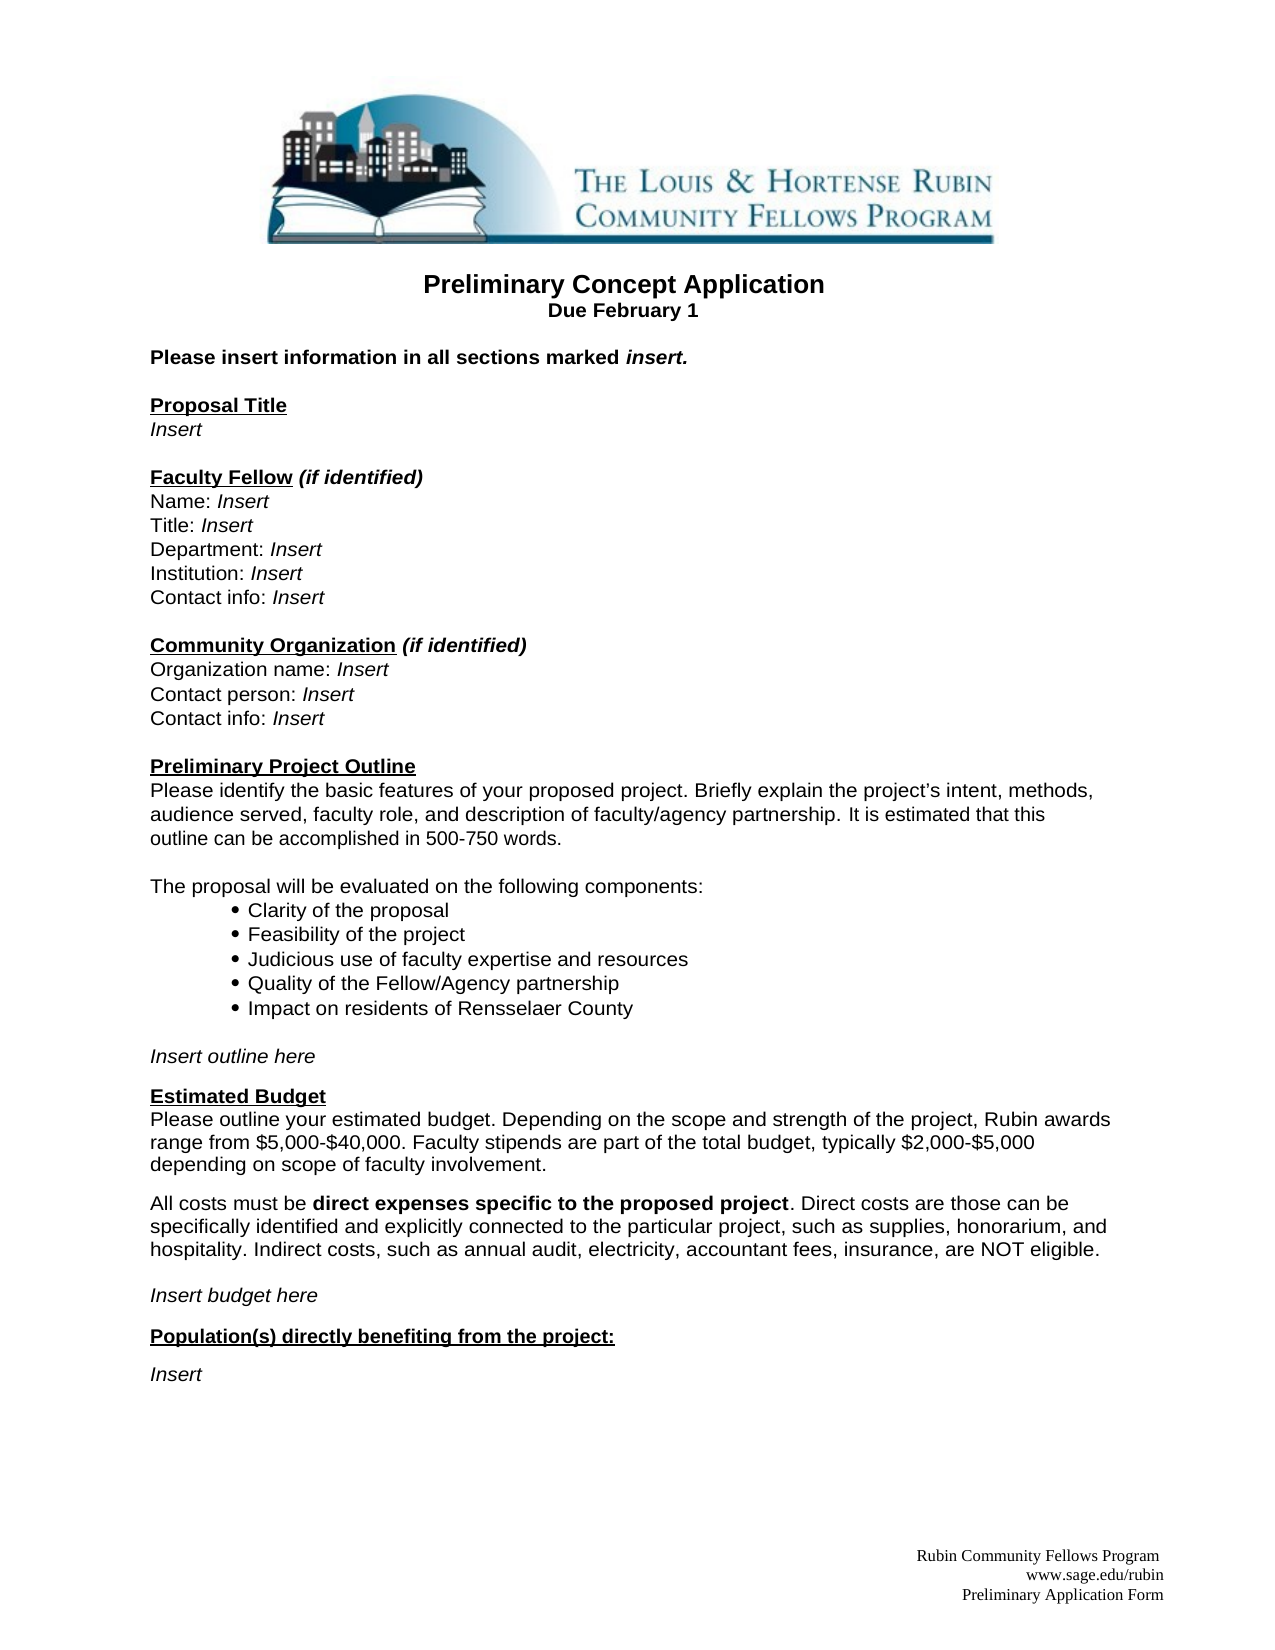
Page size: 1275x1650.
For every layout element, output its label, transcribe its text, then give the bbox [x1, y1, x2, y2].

text Organization name: Insert [150, 658, 1098, 681]
text Population(s) directly benefiting from the project: [150, 1324, 1125, 1347]
list Clarity of the proposal [232, 899, 1098, 922]
text Please insert information in all sections marked insert. [150, 346, 1098, 368]
text Insert outline here [150, 1045, 1098, 1068]
text Community Organization (if identified) [150, 634, 1098, 657]
list Judicious use of faculty expertise and resources [232, 948, 1098, 971]
list Impact on residents of Rensselaer County [232, 996, 1098, 1019]
list Quality of the Fellow/Agency partnership [232, 972, 1098, 995]
list Feasibility of the project [232, 923, 1098, 946]
text Faculty Fellow (if identified) Name: Insert [150, 466, 1098, 513]
text Institution: Insert [150, 562, 1098, 585]
text Insert [150, 418, 1098, 440]
picture [259, 76, 1000, 244]
text Title: Insert Department: Insert [150, 514, 1098, 561]
text Due February 1 [280, 299, 966, 321]
text Insert budget here [150, 1284, 1098, 1307]
text Contact info: Insert [150, 706, 1098, 729]
text Estimated Budget Please outline your estimated budget. Depending on the scope and strength of the project, Rubin awards range from $5,000-$40,000. Faculty stipends are part of the total budget, typically $2,000-$5,000 depending on scope of faculty involvement. [150, 1085, 1125, 1176]
text Proposal Title [150, 394, 1098, 416]
text The proposal will be evaluated on the following components: [150, 875, 1098, 898]
text Preliminary Concept Application [282, 269, 966, 299]
text Please identify the basic features of your proposed project. Briefly explain the project’s intent, methods, audience served, faculty role, and description of faculty/agency partnership. It is estimated that this outline can be accomplished in 500-750 words. [150, 779, 1098, 849]
text All costs must be direct expenses specific to the proposed project. Direct costs are those can be specifically identified and explicitly connected to the particular project, such as supplies, honorarium, and hospitality. Indirect costs, such as annual audit, electricity, accountant fees, insurance, are NOT eligible. [150, 1192, 1125, 1260]
text Preliminary Project Outline [150, 754, 1098, 777]
text Contact info: Insert [150, 586, 1098, 609]
text Contact person: Insert [150, 682, 1098, 705]
text Insert [150, 1363, 1125, 1386]
